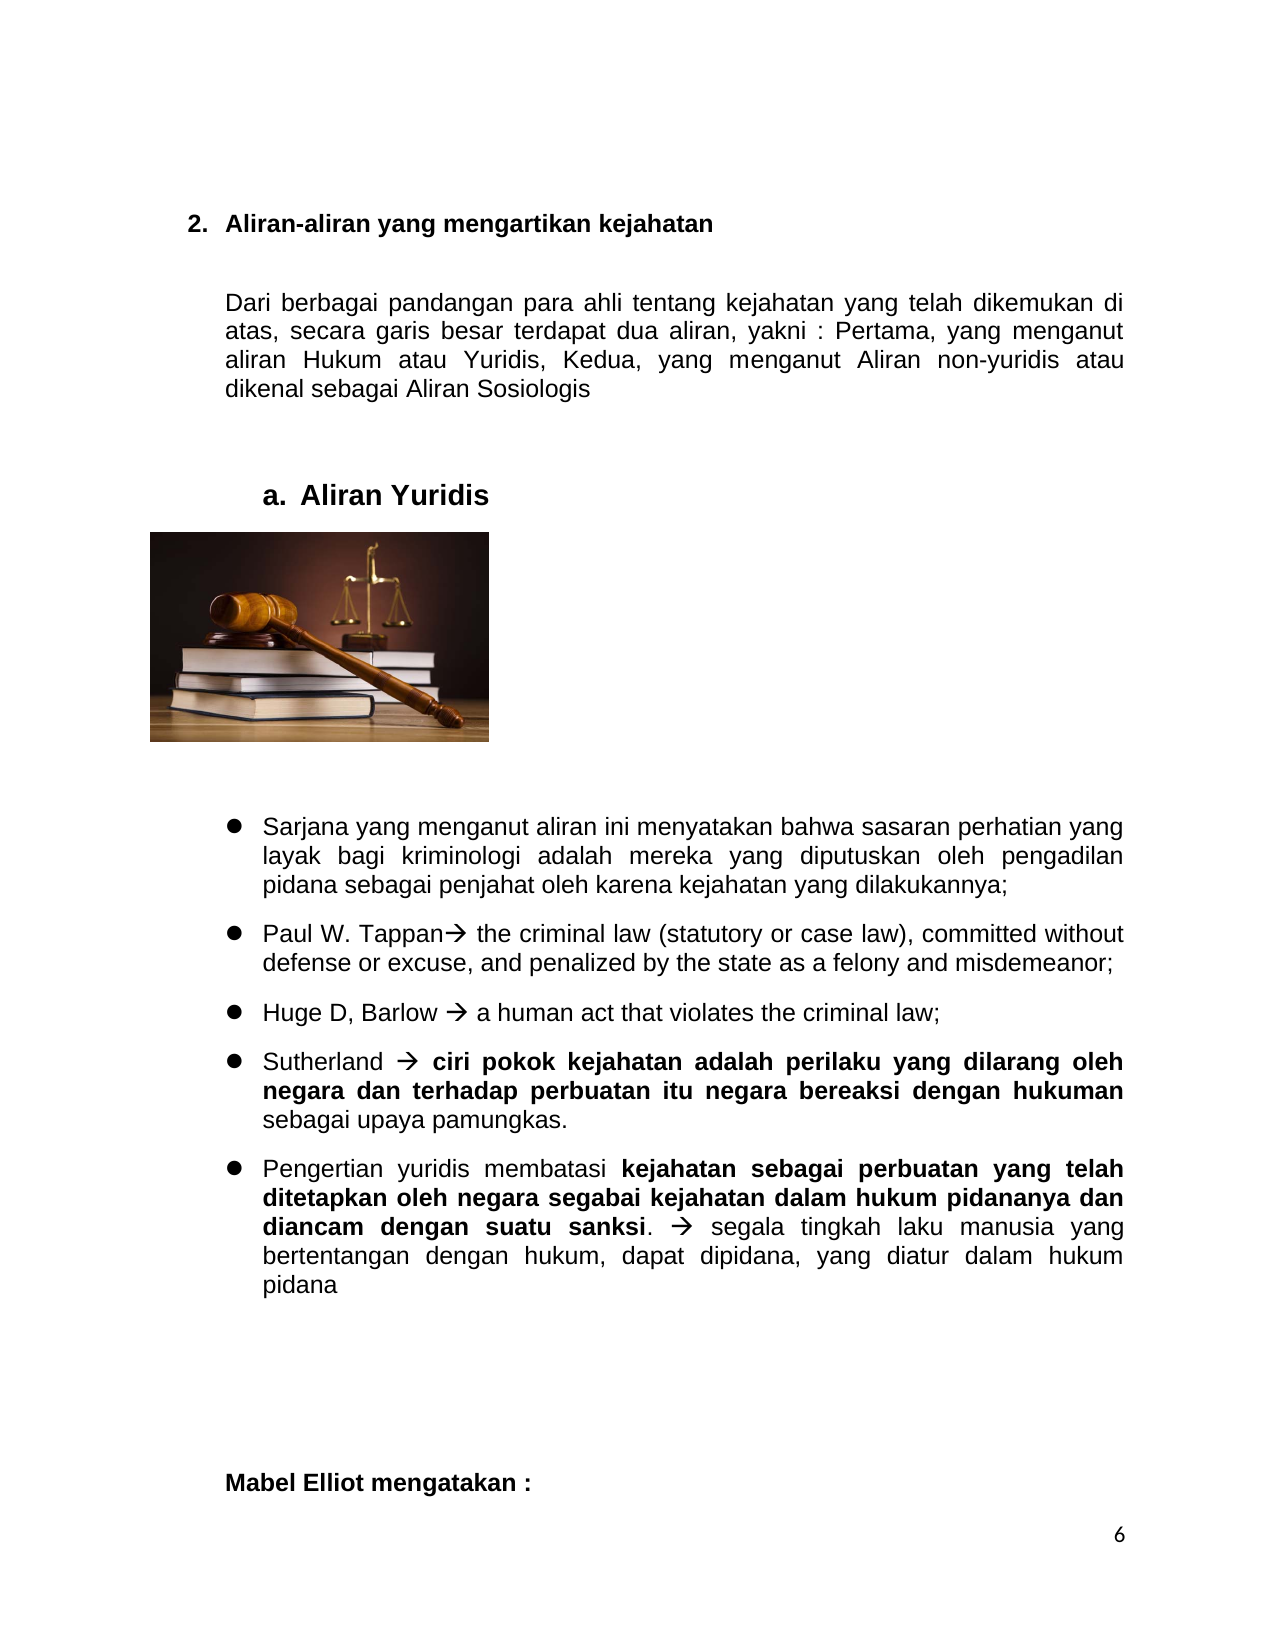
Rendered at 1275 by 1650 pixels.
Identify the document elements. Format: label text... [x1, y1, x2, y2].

list Aliran-aliran yang mengartikan kejahatan [187, 209, 1125, 238]
text Dari berbagai pandangan para ahli tentang kejahatan yang telah dikemukan di atas, secara garis besar terdapat dua aliran, yakni : Pertama, yang menganut aliran Hukum atau Yuridis, Kedua, yang menganut Aliran non-yuridis atau dikenal sebagai Aliran Sosiologis [225, 288, 1125, 403]
list Paul W. Tappan the criminal law (statutory or case law), committed without defense or excuse, and penalized by the state as a felony and misdemeanor; [225, 919, 1125, 977]
text Mabel Elliot mengatakan : [150, 1468, 1125, 1497]
list Sarjana yang menganut aliran ini menyatakan bahwa sasaran perhatian yang layak bagi kriminologi adalah mereka yang diputuskan oleh pengadilan pidana sebagai penjahat oleh karena kejahatan yang dilakukannya; [225, 812, 1125, 898]
list Sutherland ciri pokok kejahatan adalah perilaku yang dilarang oleh negara dan terhadap perbuatan itu negara bereaksi dengan hukuman sebagai upaya pamungkas. [225, 1047, 1125, 1134]
list Aliran Yuridis [262, 478, 1125, 511]
list Pengertian yuridis membatasi kejahatan sebagai perbuatan yang telah ditetapkan oleh negara segabai kejahatan dalam hukum pidananya dan diancam dengan suatu sanksi. segala tingkah laku manusia yang bertentangan dengan hukum, dapat dipidana, yang diatur dalam hukum pidana [225, 1154, 1125, 1298]
list Huge D, Barlow a human act that violates the criminal law; [225, 998, 1125, 1026]
picture [150, 532, 489, 742]
